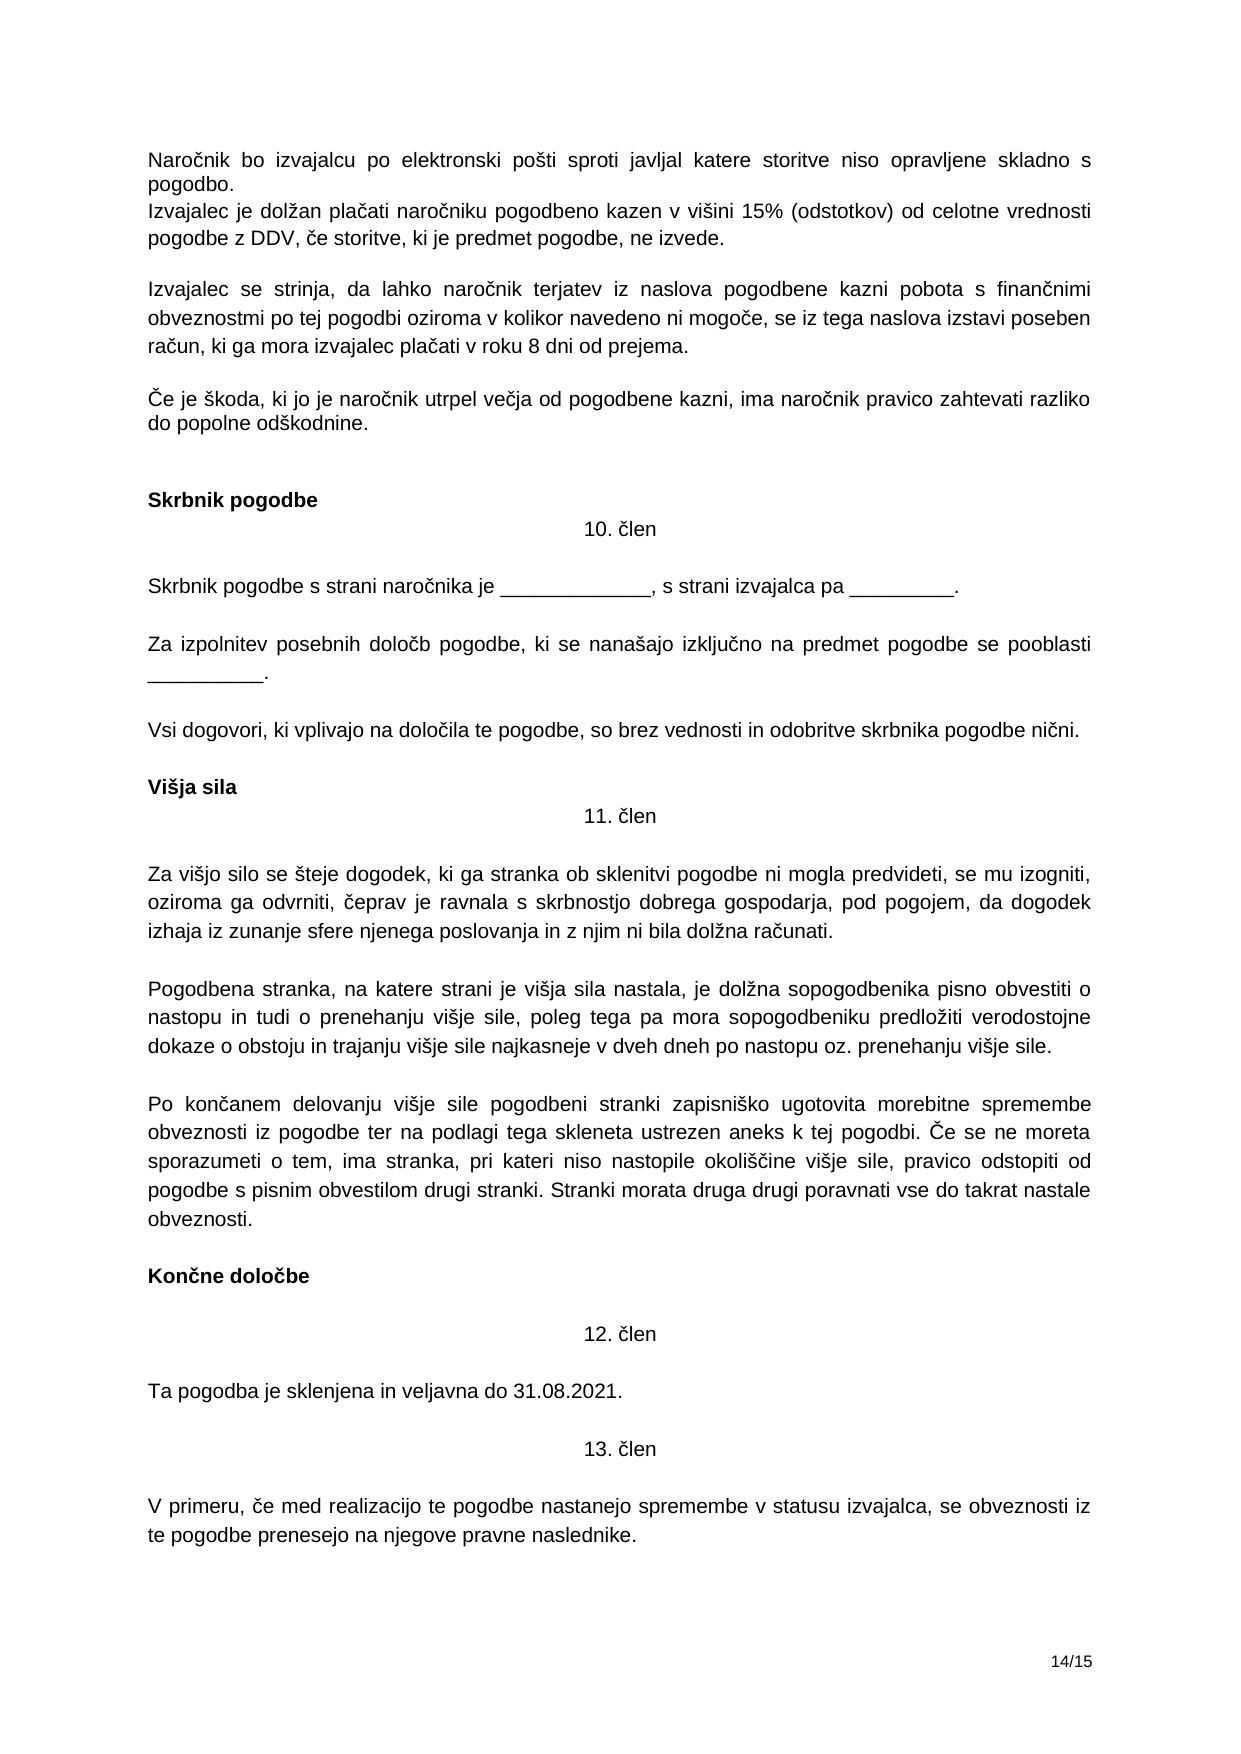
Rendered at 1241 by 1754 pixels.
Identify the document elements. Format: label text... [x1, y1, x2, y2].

text Za izpolnitev posebnih določb pogodbe, ki se nanašajo izključno na predmet pogodbe se pooblasti __________. [148, 631, 1092, 684]
text 11. člen [148, 804, 1092, 828]
text Za višjo silo se šteje dogodek, ki ga stranka ob sklenitvi pogodbe ni mogla predvideti, se mu izogniti, oziroma ga odvrniti, čeprav je ravnala s skrbnostjo dobrega gospodarja, pod pogojem, da dogodek izhaja iz zunanje sfere njenega poslovanja in z njim ni bila dolžna računati. [148, 861, 1092, 943]
text 12. člen [148, 1321, 1092, 1345]
text Skrbnik pogodbe [148, 488, 1092, 512]
text V primeru, če med realizacijo te pogodbe nastanejo spremembe v statusu izvajalca, se obveznosti iz te pogodbe prenesejo na njegove pravne naslednike. [148, 1494, 1092, 1547]
text Po končanem delovanju višje sile pogodbeni stranki zapisniško ugotovita morebitne spremembe obveznosti iz pogodbe ter na podlagi tega skleneta ustrezen aneks k tej pogodbi. Če se ne moreta sporazumeti o tem, ima stranka, pri kateri niso nastopile okoliščine višje sile, pravico odstopiti od pogodbe s pisnim obvestilom drugi stranki. Stranki morata druga drugi poravnati vse do takrat nastale obveznosti. [148, 1091, 1092, 1230]
text 10. člen [148, 516, 1092, 540]
text Višja sila [148, 775, 1092, 799]
text Vsi dogovori, ki vplivajo na določila te pogodbe, so brez vednosti in odobritve skrbnika pogodbe nični. [148, 718, 1092, 742]
text Če je škoda, ki jo je naročnik utrpel večja od pogodbene kazni, ima naročnik pravico zahtevati razliko do popolne odškodnine. [148, 387, 1092, 435]
text Izvajalec se strinja, da lahko naročnik terjatev iz naslova pogodbene kazni pobota s finančnimi obveznostmi po tej pogodbi oziroma v kolikor navedeno ni mogoče, se iz tega naslova izstavi poseben račun, ki ga mora izvajalec plačati v roku 8 dni od prejema. [148, 277, 1092, 358]
text Ta pogodba je sklenjena in veljavna do 31.08.2021. [148, 1379, 1092, 1403]
text 13. člen [148, 1436, 1092, 1460]
text Izvajalec je dolžan plačati naročniku pogodbeno kazen v višini 15% (odstotkov) od celotne vrednosti pogodbe z DDV, če storitve, ki je predmet pogodbe, ne izvede. [148, 196, 1092, 250]
text Naročnik bo izvajalcu po elektronski pošti sproti javljal katere storitve niso opravljene skladno s pogodbo. [148, 148, 1092, 196]
text Pogodbena stranka, na katere strani je višja sila nastala, je dolžna sopogodbenika pisno obvestiti o nastopu in tudi o prenehanju višje sile, poleg tega pa mora sopogodbeniku predložiti verodostojne dokaze o obstoju in trajanju višje sile najkasneje v dveh dneh po nastopu oz. prenehanju višje sile. [148, 976, 1092, 1058]
text Končne določbe [148, 1264, 1092, 1288]
text Skrbnik pogodbe s strani naročnika je _____________, s strani izvajalca pa _________. [148, 574, 1092, 598]
